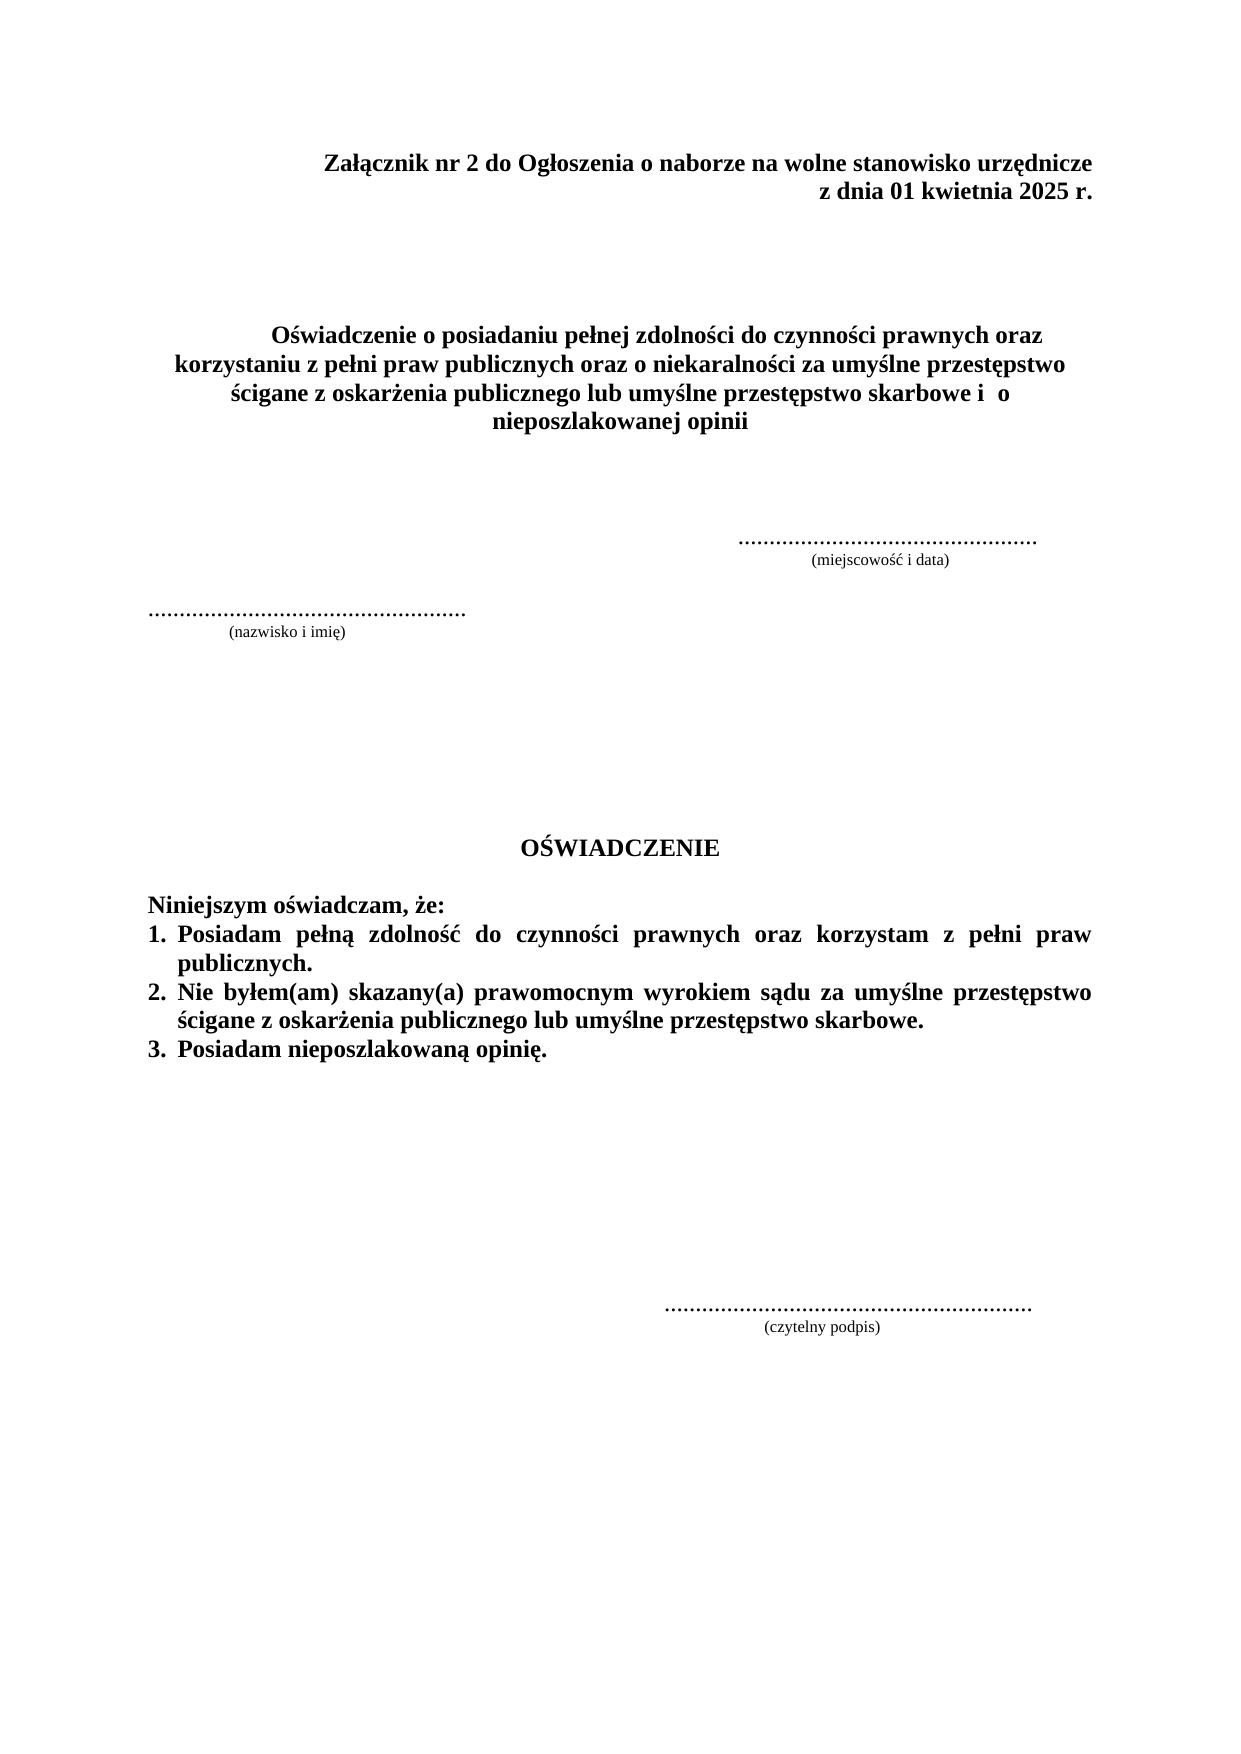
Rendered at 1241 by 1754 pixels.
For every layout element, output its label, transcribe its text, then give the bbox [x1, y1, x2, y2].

text Oświadczenie o posiadaniu pełnej zdolności do czynności prawnych oraz korzystaniu z pełni praw publicznych oraz o niekaralności za umyślne przestępstwo ścigane z oskarżenia publicznego lub umyślne przestępstwo skarbowe i o nieposzlakowanej opinii [148, 320, 1093, 435]
text (miejscowość i data) [738, 550, 1093, 569]
text z dnia 01 kwietnia 2025 r. [148, 176, 1093, 205]
subtitle OŚWIADCZENIE [148, 833, 1093, 862]
text (nazwisko i imię) [148, 622, 1093, 641]
text ........................................................... [664, 1288, 1093, 1317]
text Niniejszym oświadczam, że: [148, 890, 1093, 919]
list Posiadam nieposzlakowaną opinię. [148, 1034, 1093, 1063]
text (czytelny podpis) [148, 1317, 1093, 1336]
text ................................................ [664, 521, 1093, 550]
list Nie byłem(am) skazany(a) prawomocnym wyrokiem sądu za umyślne przestępstwo ścigane z oskarżenia publicznego lub umyślne przestępstwo skarbowe. [148, 977, 1093, 1034]
text Załącznik nr 2 do Ogłoszenia o naborze na wolne stanowisko urzędnicze [148, 148, 1093, 176]
list Posiadam pełną zdolność do czynności prawnych oraz korzystam z pełni praw publicznych. [148, 919, 1093, 977]
text ................................................... [148, 593, 1093, 622]
